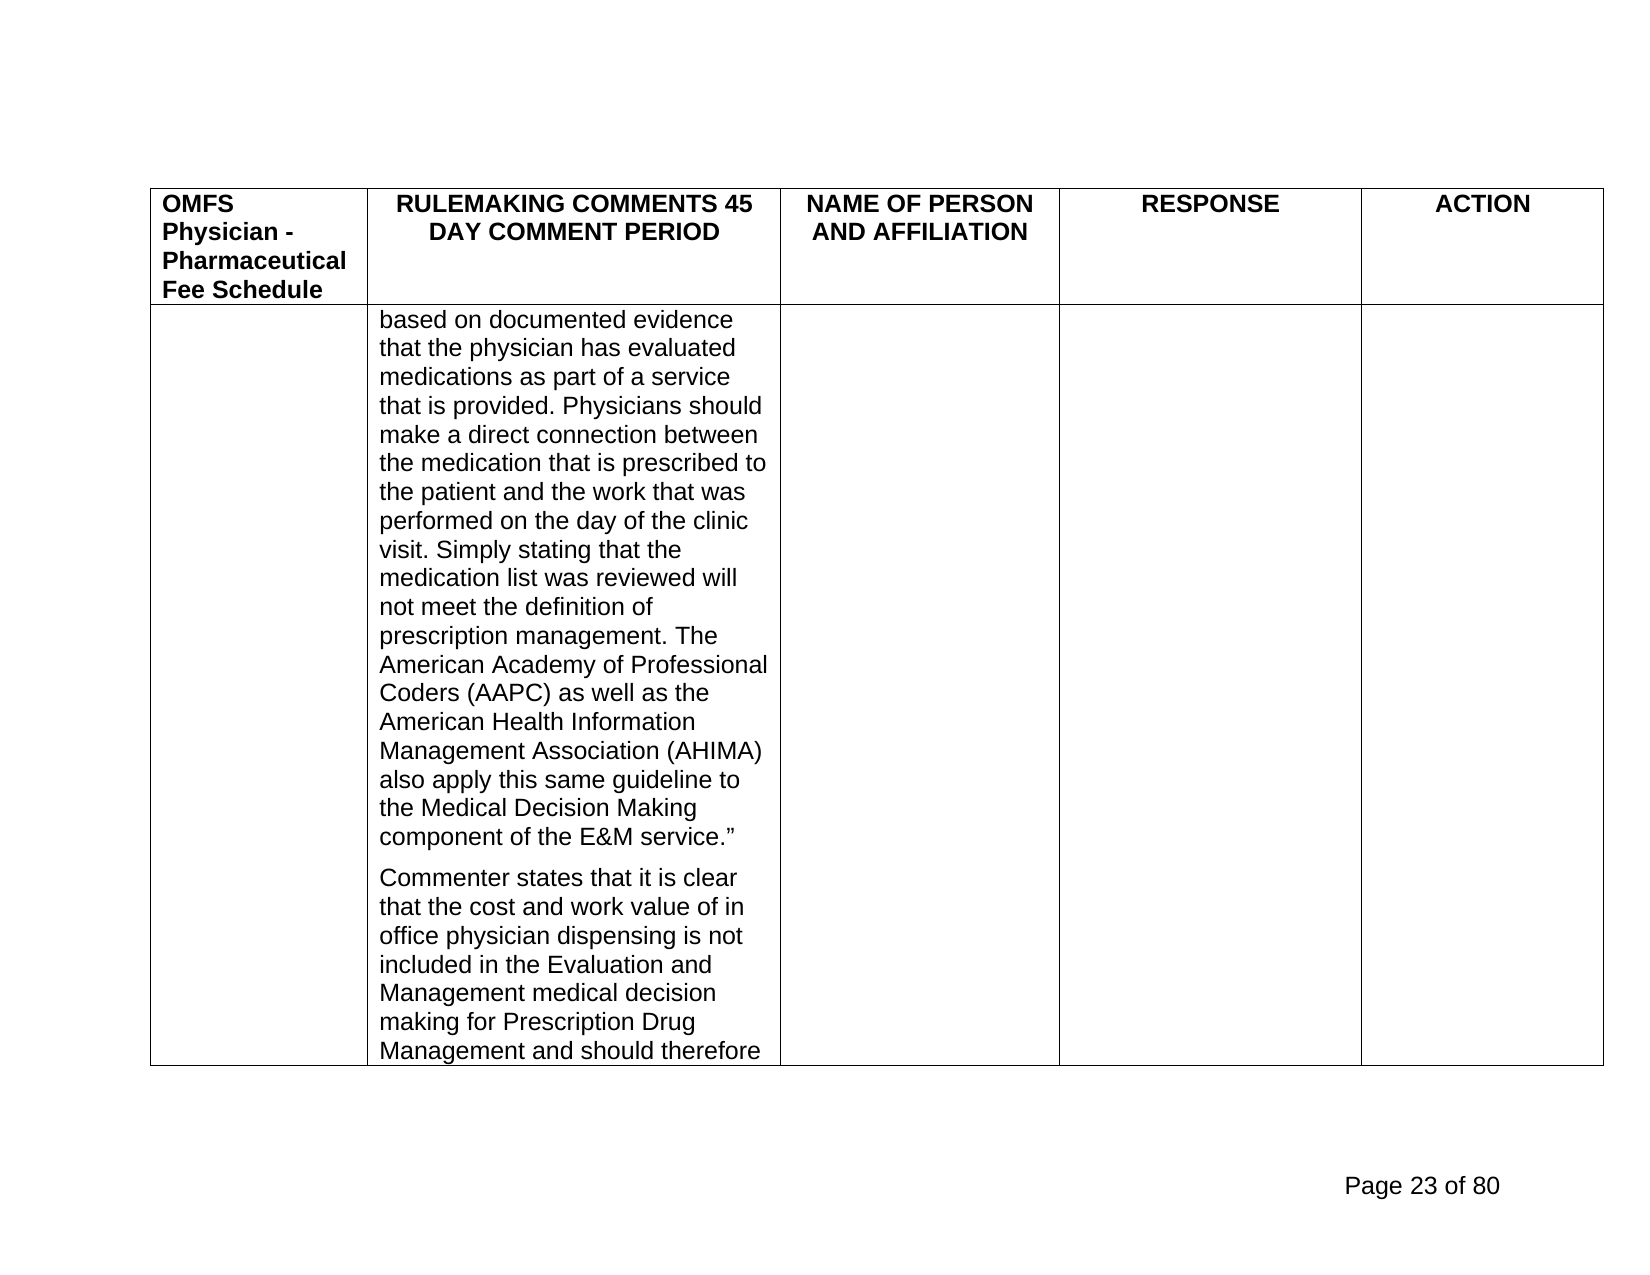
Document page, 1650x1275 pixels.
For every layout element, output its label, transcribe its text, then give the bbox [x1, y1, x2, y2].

table_header RESPONSE [1060, 189, 1361, 303]
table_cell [1060, 305, 1361, 1064]
table_header NAME OF PERSON AND AFFILIATION [781, 189, 1059, 303]
table_header RULEMAKING COMMENTS 45 DAY COMMENT PERIOD [368, 189, 780, 303]
table_header OMFS Physician -Pharmaceutical Fee Schedule [151, 189, 367, 303]
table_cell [368, 305, 780, 1064]
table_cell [1362, 305, 1603, 1064]
table_header ACTION [1362, 189, 1603, 303]
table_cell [781, 305, 1059, 1064]
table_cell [151, 305, 367, 1064]
